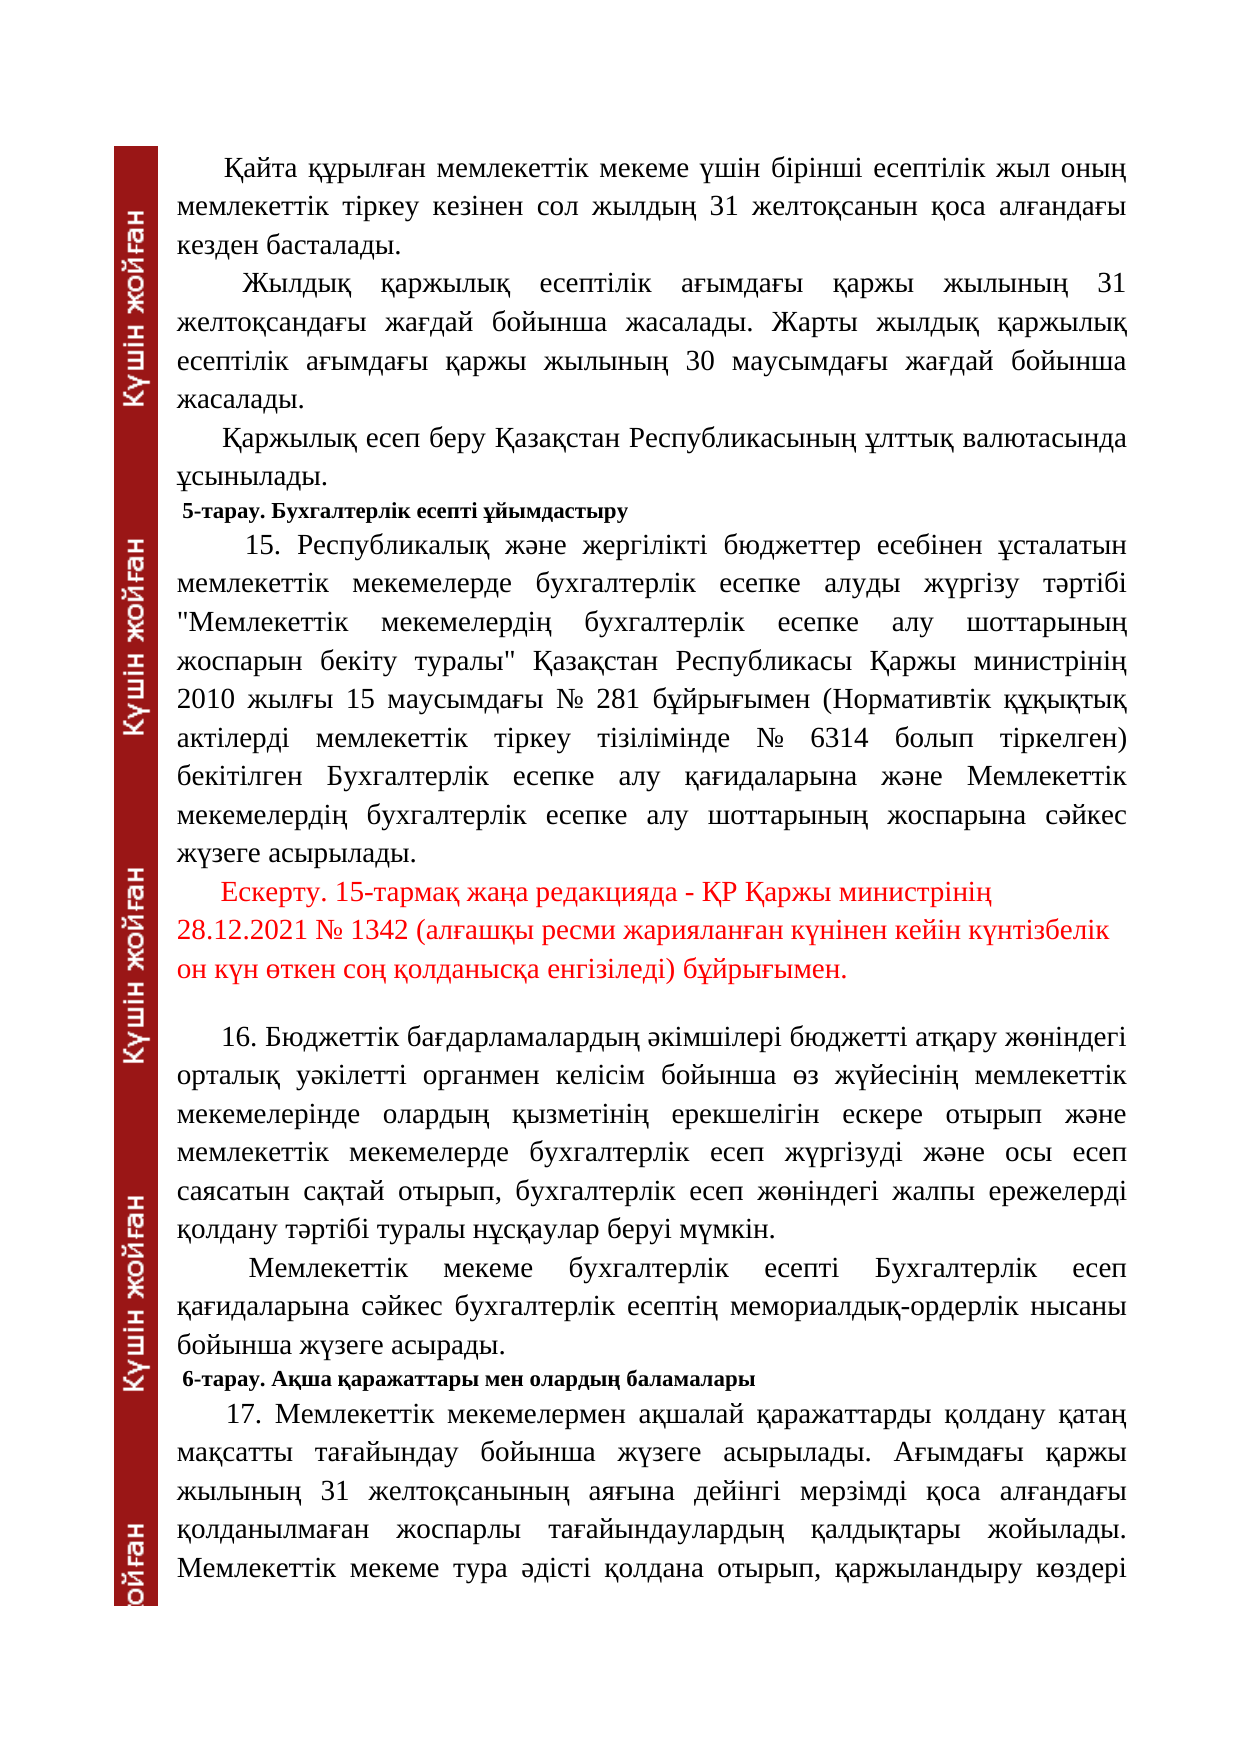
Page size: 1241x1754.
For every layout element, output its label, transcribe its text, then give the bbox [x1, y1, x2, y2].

picture [114, 1245, 158, 1250]
picture [114, 415, 158, 420]
text 5-тарау. Бухгалтерлік есепті ұйымдастыру [112, 497, 1128, 523]
picture [114, 261, 158, 266]
picture [114, 492, 158, 497]
text 15. Республикалық және жергілікті бюджеттер есебінен ұсталатын мемлекеттік мекемелерде бухгалтерлік есепке алуды жүргізу тәртібі "Мемлекеттік мекемелердің бухгалтерлік есепке алу шоттарының жоспарын бекіту туралы" Қазақстан Республикасы Қаржы министрінің 2010 жылғы 15 маусымдағы № 281 бұйрығымен (Нормативтік құқықтық актілерді мемлекеттік тіркеу тізілімінде № 6314 болып тіркелген) бекітілген Бухгалтерлік есепке алу қағидаларына және Мемлекеттік мекемелердің бухгалтерлік есепке алу шоттарының жоспарына сәйкес жүзеге асырылады. [112, 527, 1128, 869]
picture [114, 1015, 158, 1019]
text Жылдық қаржылық есептілік ағымдағы қаржы жылының 31 желтоқсандағы жағдай бойынша жасалады. Жарты жылдық қаржылық есептілік ағымдағы қаржы жылының 30 маусымдағы жағдай бойынша жасалады. [112, 266, 1128, 415]
picture [114, 869, 158, 874]
text Қайта құрылған мемлекеттік мекеме үшін бірінші есептілік жыл оның мемлекеттік тіркеу кезінен сол жылдың 31 желтоқсанын қоса алғандағы кезден басталады. [112, 150, 1128, 261]
picture [114, 1392, 158, 1396]
picture [114, 1361, 158, 1366]
text Мемлекеттік мекеме бухгалтерлік есепті Бухгалтерлік есеп қағидаларына сәйкес бухгалтерлік есептің мемориалдық-ордерлік нысаны бойынша жүзеге асырады. [112, 1250, 1128, 1361]
text 16. Бюджеттік бағдарламалардың әкімшілері бюджетті атқару жөніндегі орталық уәкілетті органмен келісім бойынша өз жүйесінің мемлекеттік мекемелерінде олардың қызметінің ерекшелігін ескере отырып және мемлекеттік мекемелерде бухгалтерлік есеп жүргізуді және осы есеп саясатын сақтай отырып, бухгалтерлік есеп жөніндегі жалпы ережелерді қолдану тәртібі туралы нұсқаулар беруі мүмкін. [112, 1019, 1128, 1245]
text Ескерту. 15-тармақ жаңа редакцияда - ҚР Қаржы министрінің 28.12.2021 № 1342 (алғашқы ресми жарияланған күнінен кейін күнтізбелік он күн өткен соң қолданысқа енгізіледі) бұйрығымен. [112, 874, 1128, 1015]
picture [114, 146, 158, 150]
picture [114, 523, 158, 527]
picture [114, 1583, 158, 1606]
text 6-тарау. Ақша қаражаттары мен олардың баламалары [112, 1366, 1128, 1392]
text Қаржылық есеп беру Қазақстан Республикасының ұлттық валютасында ұсынылады. [112, 420, 1128, 492]
